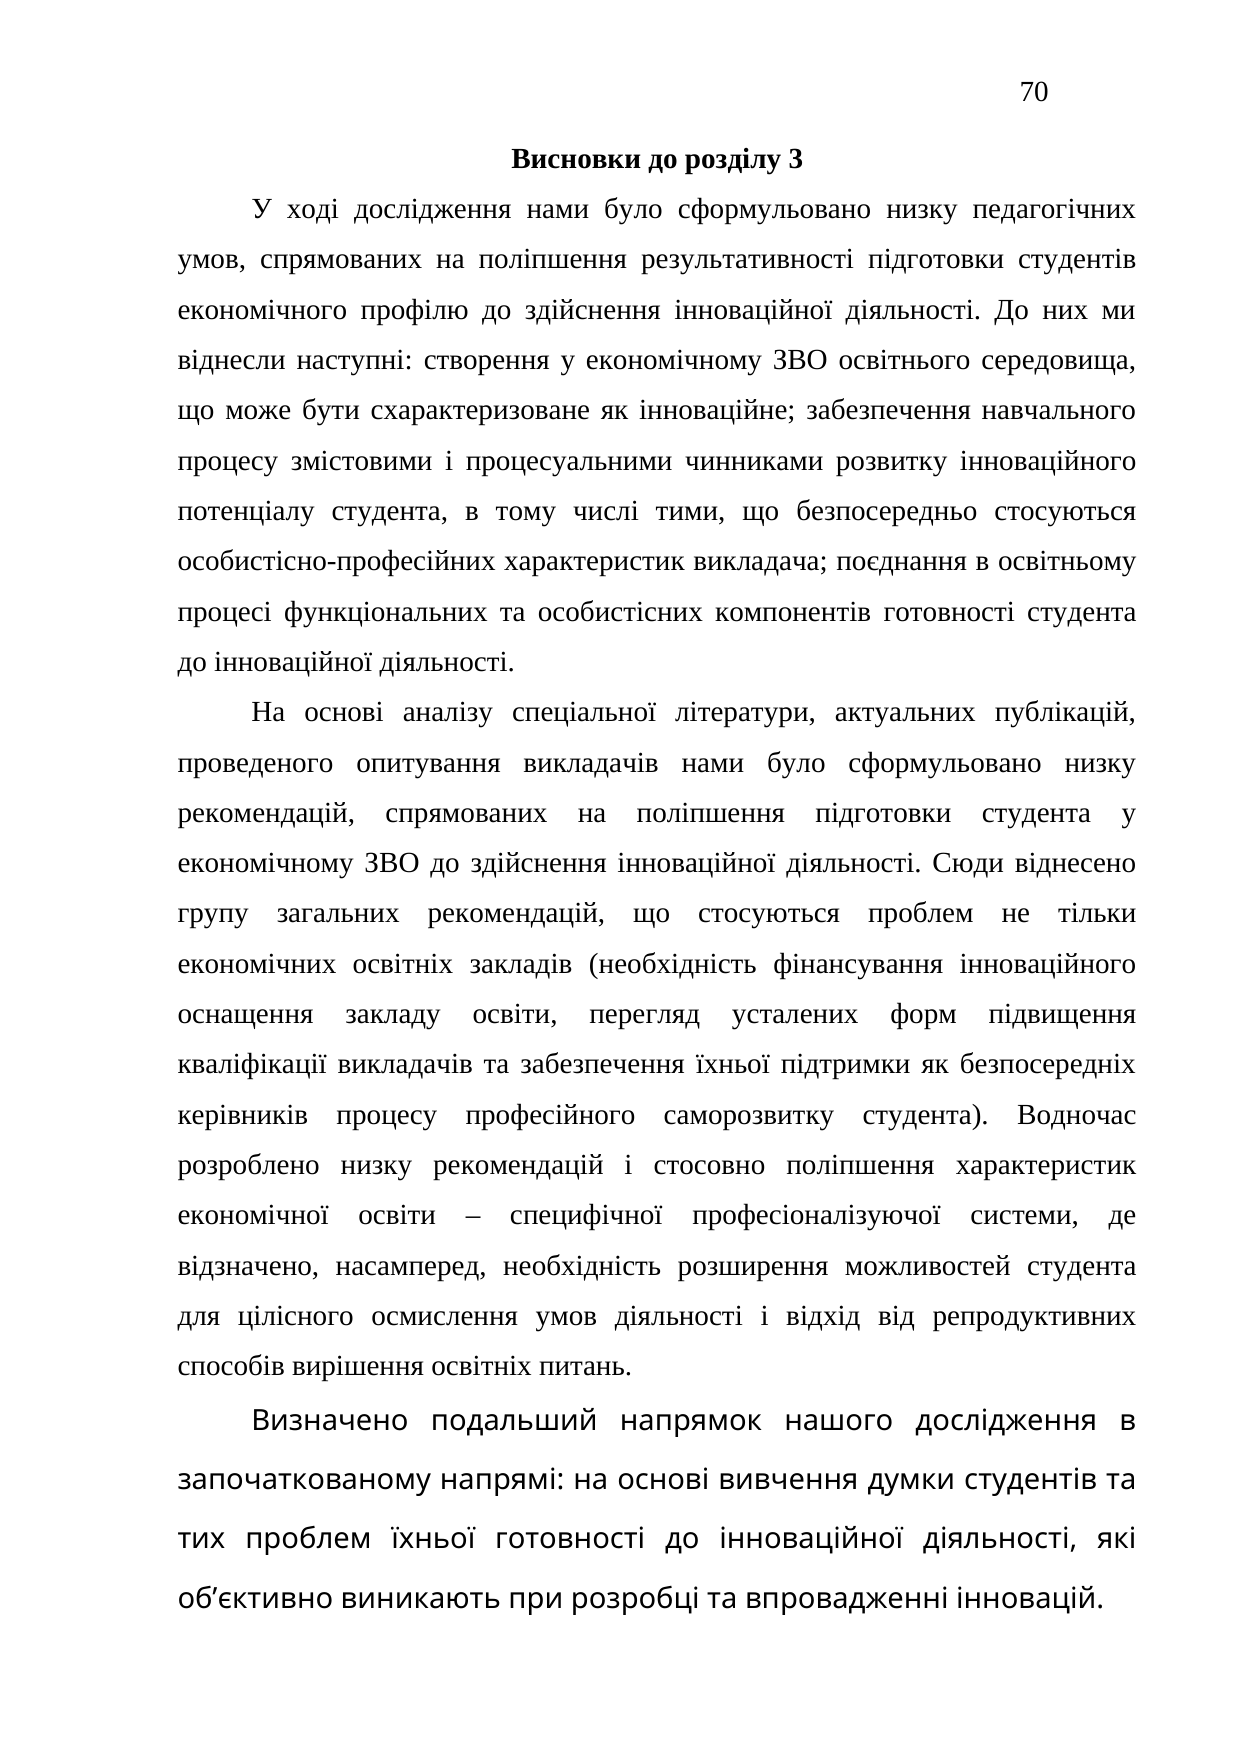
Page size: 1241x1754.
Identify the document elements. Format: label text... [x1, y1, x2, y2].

text На основі аналізу спеціальної літератури, актуальних публікацій, проведеного опитування викладачів нами було сформульовано низку рекомендацій, спрямованих на поліпшення підготовки студента у економічному ЗВО до здійснення інноваційної діяльності. Сюди віднесено групу загальних рекомендацій, що стосуються проблем не тільки економічних освітніх закладів (необхідність фінансування інноваційного оснащення закладу освіти, перегляд усталених форм підвищення кваліфікації викладачів та забезпечення їхньої підтримки як безпосередніх керівників процесу професійного саморозвитку студента). Водночас розроблено низку рекомендацій і стосовно поліпшення характеристик економічної освіти – специфічної професіоналізуючої системи, де відзначено, насамперед, необхідність розширення можливостей студента для цілісного осмислення умов діяльності і відхід від репродуктивних способів вирішення освітніх питань. [177, 694, 1137, 1382]
text У ході дослідження нами було сформульовано низку педагогічних умов, спрямованих на поліпшення результативності підготовки студентів економічного профілю до здійснення інноваційної діяльності. До них ми віднесли наступні: створення у економічному ЗВО освітнього середовища, що може бути схарактеризоване як інноваційне; забезпечення навчального процесу змістовими і процесуальними чинниками розвитку інноваційного потенціалу студента, в тому числі тими, що безпосередньо стосуються особистісно-професійних характеристик викладача; поєднання в освітньому процесі функціональних та особистісних компонентів готовності студента до інноваційної діяльності. [177, 191, 1137, 678]
text Висновки до розділу 3 [177, 141, 1137, 174]
text Визначено подальший напрямок нашого дослідження в започаткованому напрямі: на основі вивчення думки студентів та тих проблем їхньої готовності до інноваційної діяльності, які об’єктивно виникають при розробці та впровадженні інновацій. [177, 1399, 1137, 1617]
